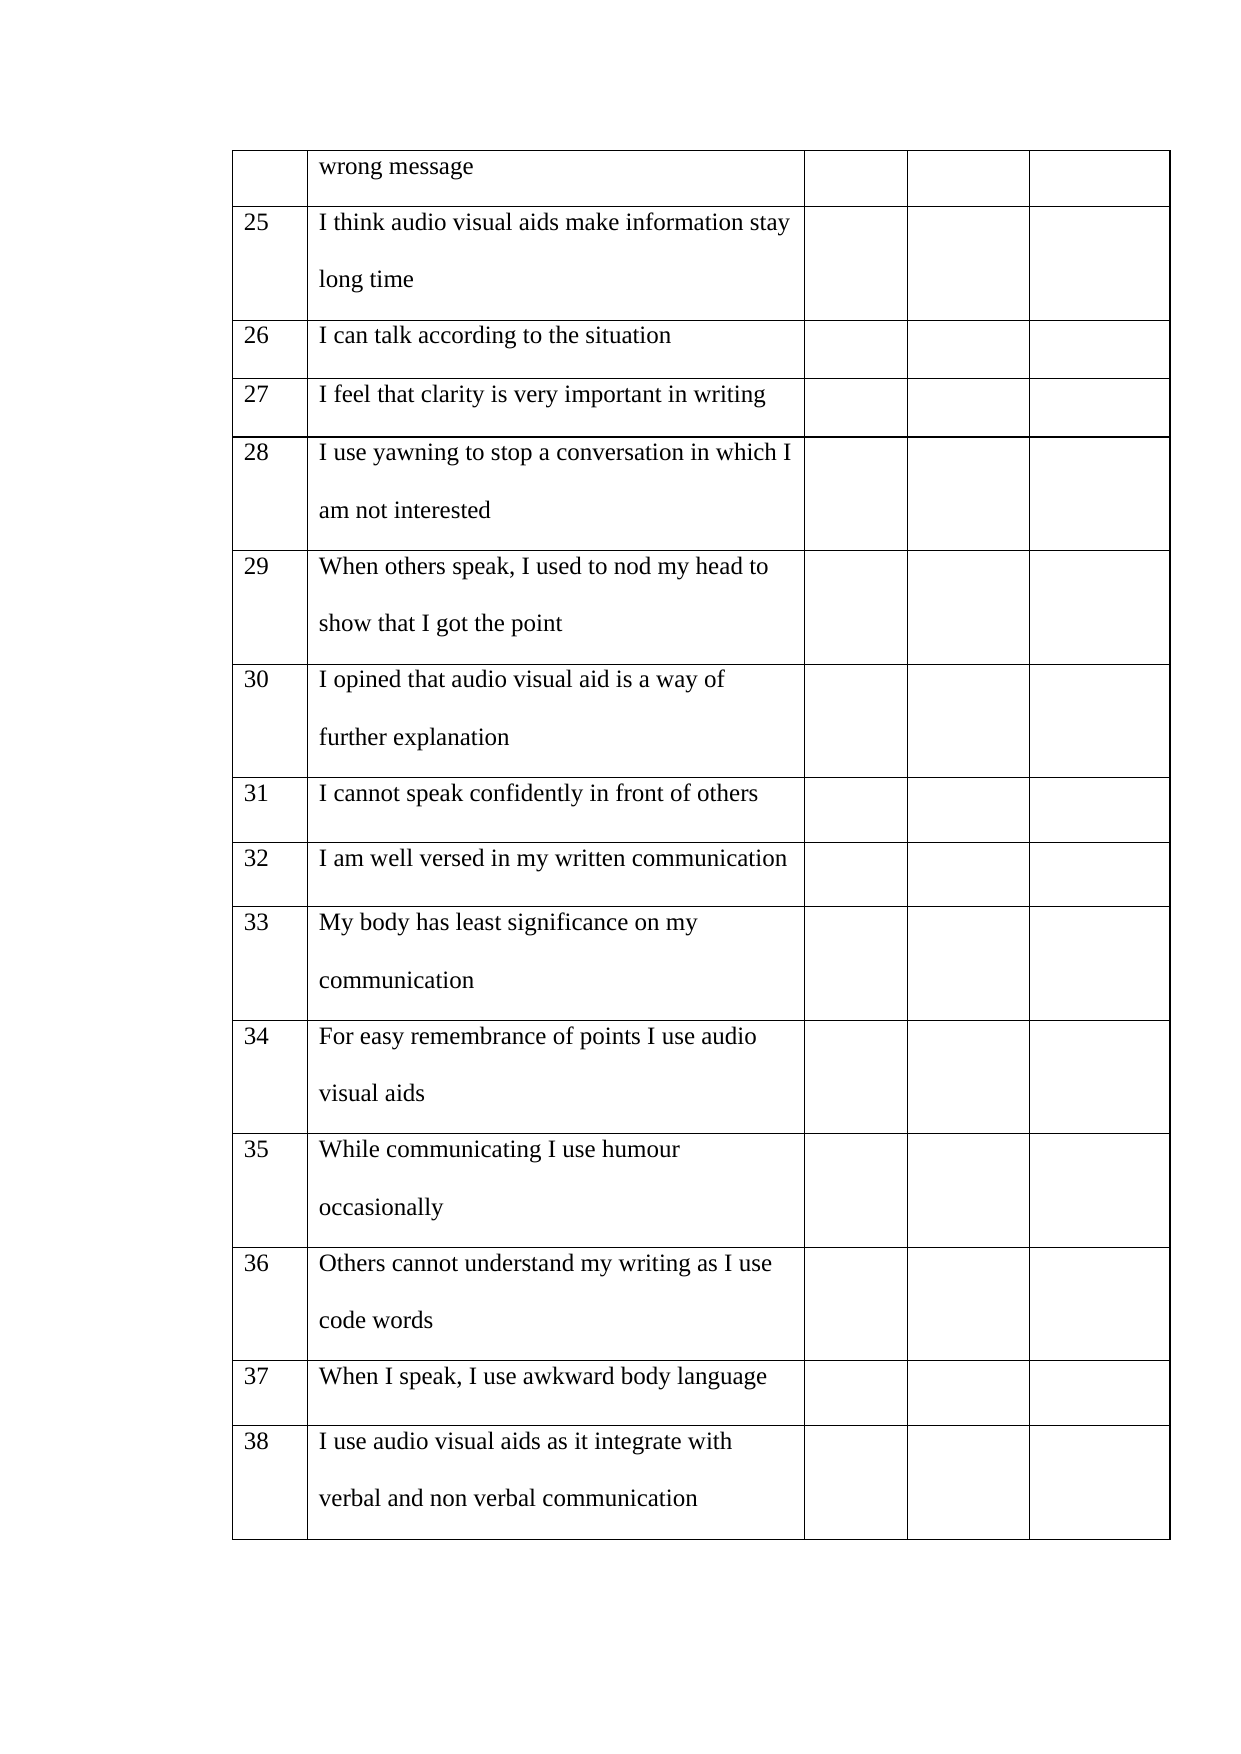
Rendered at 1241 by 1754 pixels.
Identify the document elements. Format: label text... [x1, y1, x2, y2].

table_cell [1030, 207, 1169, 319]
table_cell [805, 778, 907, 842]
table_cell 26 [233, 321, 307, 378]
table_cell I am well versed in my written communication [308, 843, 804, 906]
table_cell For easy remembrance of points I use audio visual aids [308, 1021, 804, 1133]
table_cell [908, 1021, 1029, 1133]
table_cell [908, 1134, 1029, 1247]
table_cell Others cannot understand my writing as I use code words [308, 1248, 804, 1360]
table_cell 38 [233, 1426, 307, 1538]
table_cell 25 [233, 207, 307, 319]
table_cell I use yawning to stop a conversation in which I am not interested [308, 438, 804, 550]
table_cell [908, 1248, 1029, 1360]
table_cell 29 [233, 551, 307, 663]
table_cell [908, 907, 1029, 1020]
table_cell [805, 379, 907, 436]
table_cell [908, 321, 1029, 378]
table_cell [1030, 1426, 1169, 1538]
table_cell [908, 843, 1029, 906]
table_cell [805, 1248, 907, 1360]
table_cell [1030, 151, 1169, 206]
table_cell I opined that audio visual aid is a way of further explanation [308, 665, 804, 777]
table_cell [805, 438, 907, 550]
table_cell While communicating I use humour occasionally [308, 1134, 804, 1247]
table_cell [908, 1426, 1029, 1538]
table_cell [1030, 907, 1169, 1020]
table_cell 36 [233, 1248, 307, 1360]
table_cell [805, 1021, 907, 1133]
table_cell [908, 778, 1029, 842]
table_cell 34 [233, 1021, 307, 1133]
table_cell [1030, 1134, 1169, 1247]
table_cell 24 [233, 151, 307, 206]
table_cell [805, 1361, 907, 1425]
table_cell When others speak, I used to nod my head to show that I got the point [308, 551, 804, 663]
table_cell [908, 551, 1029, 663]
table_cell [805, 1134, 907, 1247]
table_cell [805, 151, 907, 206]
table_cell [805, 665, 907, 777]
table_cell [805, 907, 907, 1020]
table_cell [908, 207, 1029, 319]
table_cell 32 [233, 843, 307, 906]
table_cell [1030, 1361, 1169, 1425]
table_cell 30 [233, 665, 307, 777]
table_cell [1030, 438, 1169, 550]
table_cell [1030, 551, 1169, 663]
table_cell [1030, 778, 1169, 842]
table_cell 37 [233, 1361, 307, 1425]
table_cell [908, 379, 1029, 436]
table_cell I use audio visual aids as it integrate with verbal and non verbal communication [308, 1426, 804, 1538]
table_cell [908, 665, 1029, 777]
table_cell I feel that clarity is very important in writing [308, 379, 804, 436]
table_cell 35 [233, 1134, 307, 1247]
table_cell [1030, 379, 1169, 436]
table_cell [805, 207, 907, 319]
table_cell [1030, 843, 1169, 906]
table_cell [1030, 665, 1169, 777]
table_cell 28 [233, 438, 307, 550]
table_cell [908, 1361, 1029, 1425]
table_cell When I speak, I use awkward body language [308, 1361, 804, 1425]
table_cell [908, 438, 1029, 550]
table_cell [1030, 321, 1169, 378]
table_cell 33 [233, 907, 307, 1020]
table_cell [908, 151, 1029, 206]
table_cell [805, 843, 907, 906]
table_cell [1030, 1248, 1169, 1360]
table_cell I think audio visual aids make information stay long time [308, 207, 804, 319]
table_cell I cannot speak confidently in front of others [308, 778, 804, 842]
table_cell 31 [233, 778, 307, 842]
table_cell [805, 321, 907, 378]
table_cell I can talk according to the situation [308, 321, 804, 378]
table_cell [805, 1426, 907, 1538]
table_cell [308, 151, 804, 206]
table_cell 27 [233, 379, 307, 436]
table_cell [805, 551, 907, 663]
table_cell [1030, 1021, 1169, 1133]
table_cell My body has least significance on my communication [308, 907, 804, 1020]
